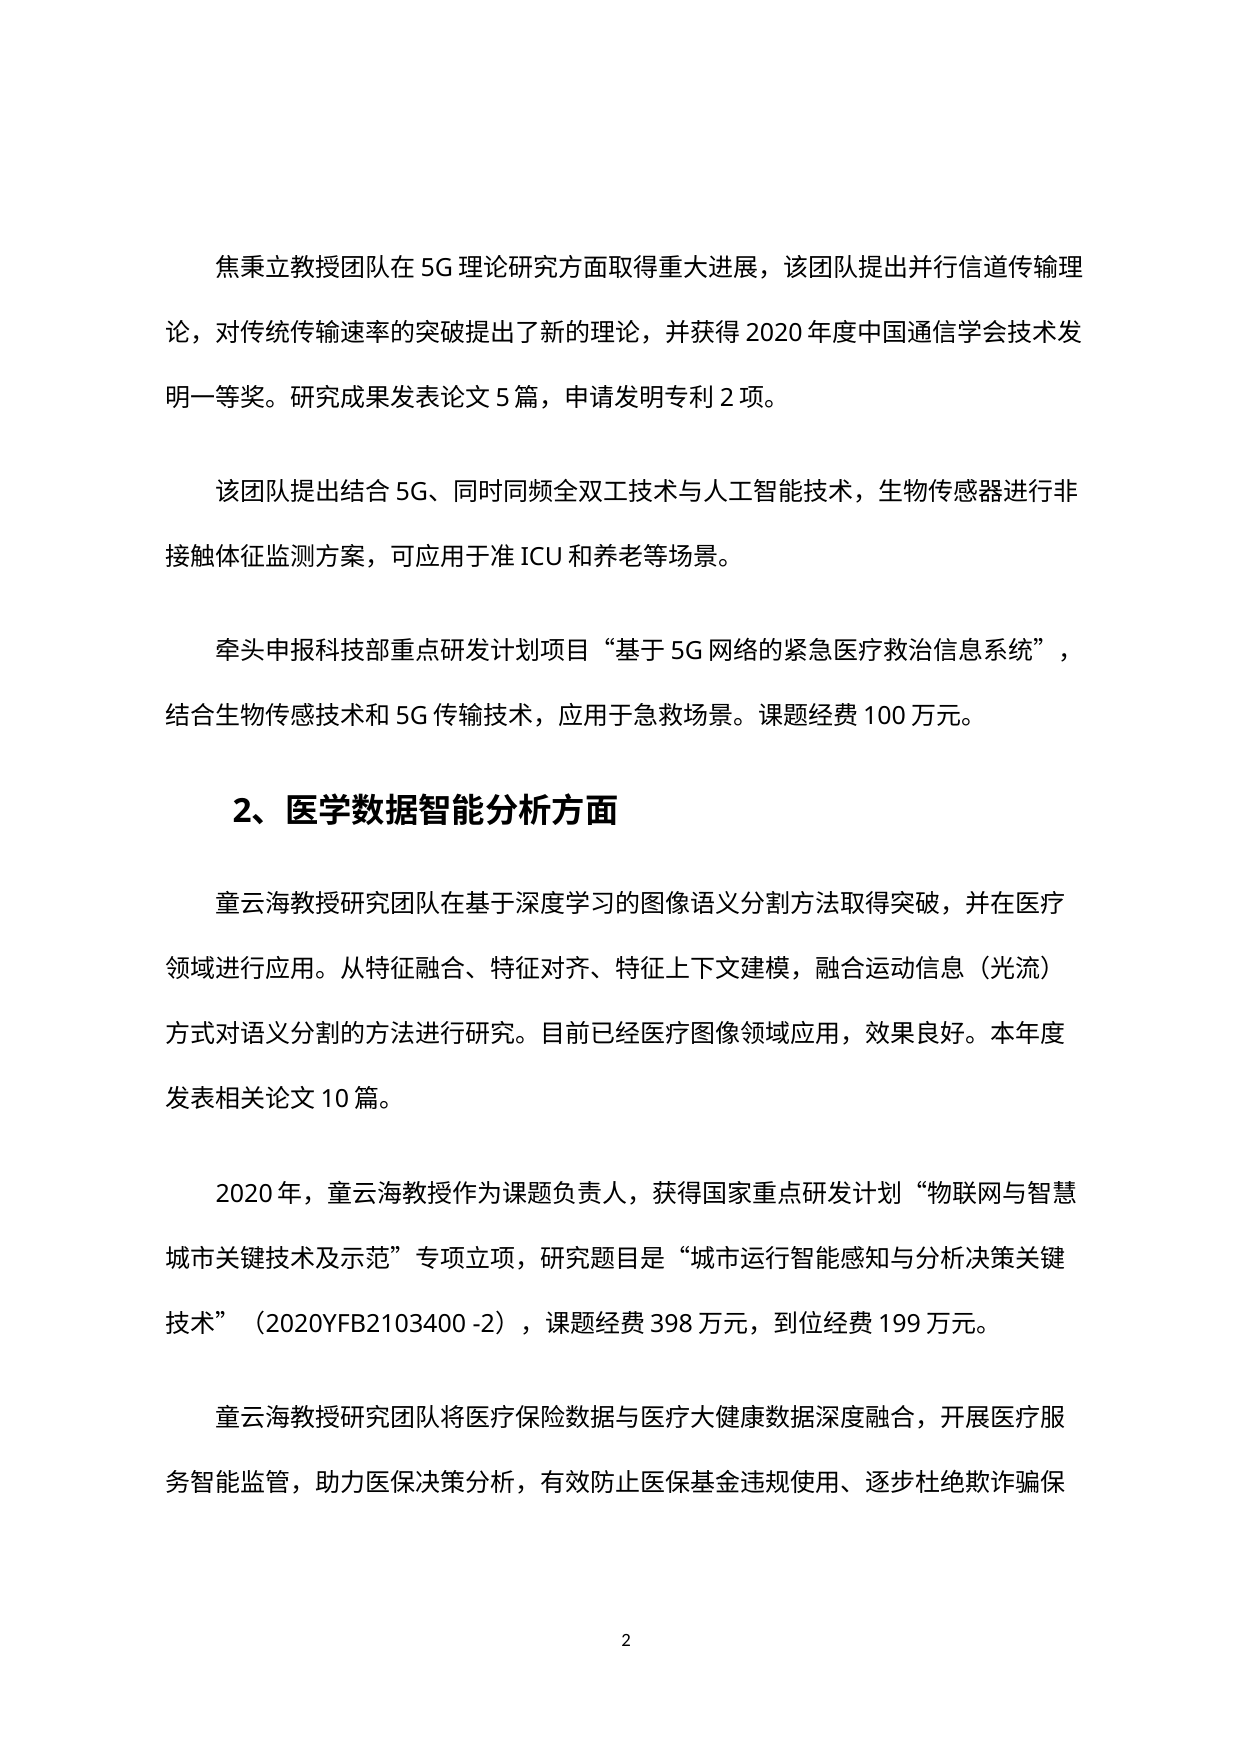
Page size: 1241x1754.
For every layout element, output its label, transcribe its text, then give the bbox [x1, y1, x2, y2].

text 2、医学数据智能分析方面 [165, 775, 1087, 840]
text 该团队提出结合5G、同时同频全双工技术与人工智能技术，生物传感器进行非接触体征监测方案，可应用于准ICU和养老等场景。 [165, 457, 1087, 587]
text 牵头申报科技部重点研发计划项目“基于5G网络的紧急医疗救治信息系统”，结合生物传感技术和5G传输技术，应用于急救场景。课题经费100万元。 [165, 616, 1087, 746]
text 焦秉立教授团队在5G理论研究方面取得重大进展，该团队提出并行信道传输理论，对传统传输速率的突破提出了新的理论，并获得2020年度中国通信学会技术发明一等奖。研究成果发表论文5篇，申请发明专利2项。 [165, 233, 1087, 428]
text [165, 1383, 1087, 1513]
text 2020年，童云海教授作为课题负责人，获得国家重点研发计划“物联网与智慧城市关键技术及示范”专项立项，研究题目是“城市运行智能感知与分析决策关键技术”（2020YFB2103400 -2），课题经费398万元，到位经费199万元。 [165, 1159, 1087, 1354]
text 童云海教授研究团队在基于深度学习的图像语义分割方法取得突破，并在医疗领域进行应用。从特征融合、特征对齐、特征上下文建模，融合运动信息（光流）方式对语义分割的方法进行研究。目前已经医疗图像领域应用，效果良好。本年度发表相关论文10篇。 [165, 869, 1087, 1129]
